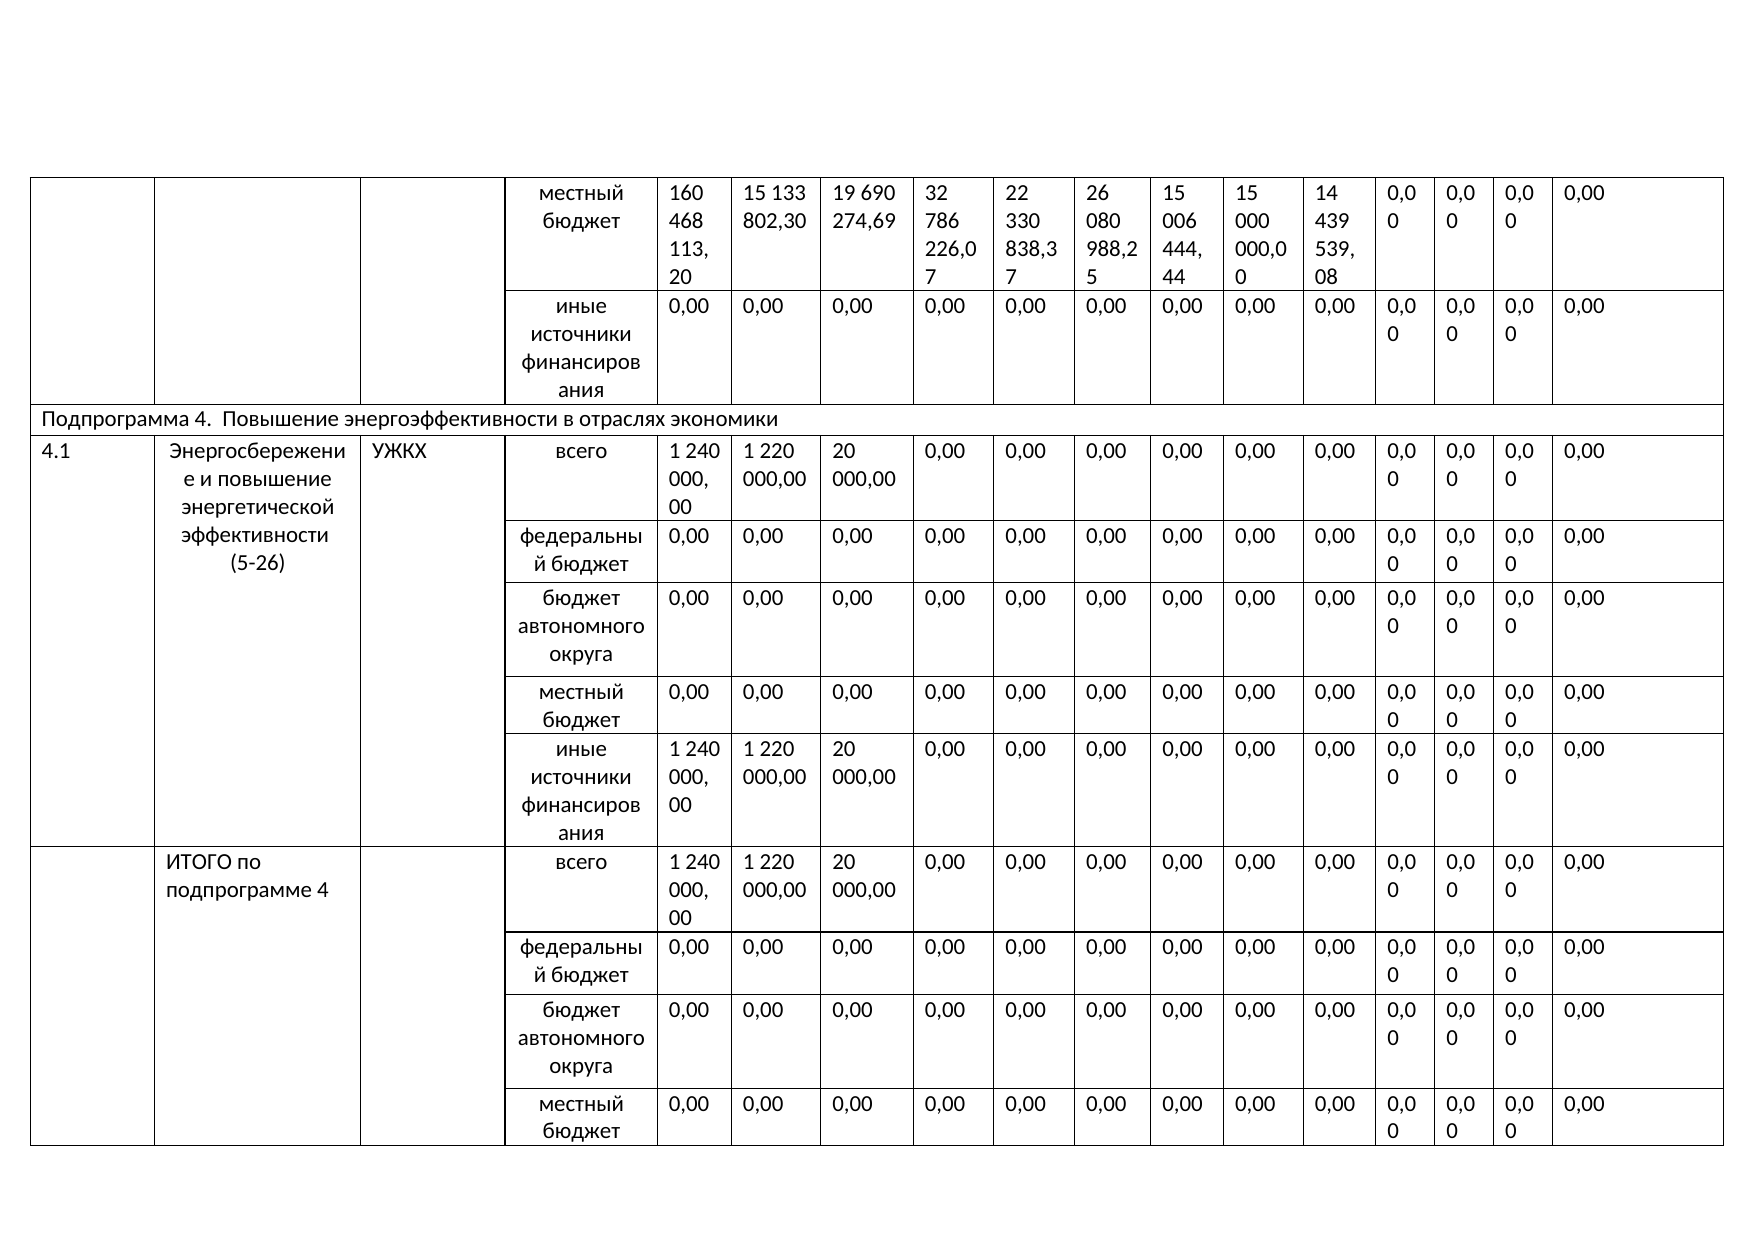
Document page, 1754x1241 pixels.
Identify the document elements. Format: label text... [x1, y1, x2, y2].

table_cell 0,00 [1224, 291, 1303, 403]
table_cell 0,00 [914, 291, 993, 403]
table_cell 14 439 539,08 [1304, 178, 1375, 290]
table_cell 0,00 [1494, 933, 1552, 994]
table_cell 0,00 [1435, 1089, 1493, 1145]
table_cell 0,00 [914, 436, 993, 520]
table_cell местный бюджет [506, 178, 657, 290]
table_cell федеральный бюджет [506, 933, 657, 994]
table_cell 0,00 [1494, 1089, 1552, 1145]
table_cell 22 330 838,37 [994, 178, 1074, 290]
table_cell 15 133 802,30 [732, 178, 820, 290]
table_cell бюджет автономного округа [506, 583, 657, 676]
table_cell 0,00 [1376, 677, 1434, 733]
table_cell 0,00 [821, 583, 913, 676]
table_cell 0,00 [821, 1089, 913, 1145]
table_cell [31, 847, 154, 1145]
table_cell 0,00 [1435, 677, 1493, 733]
table_cell 0,00 [1553, 178, 1723, 290]
table_cell 0,00 [994, 677, 1074, 733]
table_cell иные источники финансирования [506, 734, 657, 846]
table_cell 0,00 [1435, 583, 1493, 676]
table_cell 0,00 [1553, 291, 1723, 403]
table_cell 1 220 000,00 [732, 436, 820, 520]
table_cell 0,00 [658, 995, 731, 1088]
table_cell 0,00 [1151, 734, 1223, 846]
table_cell 0,00 [1494, 847, 1552, 931]
table_cell 0,00 [732, 933, 820, 994]
table_cell 0,00 [914, 677, 993, 733]
table_cell 0,00 [1224, 847, 1303, 931]
table_cell 0,00 [994, 995, 1074, 1088]
table_cell 0,00 [1435, 847, 1493, 931]
table_cell 0,00 [1075, 291, 1150, 403]
table_cell 0,00 [1435, 291, 1493, 403]
table_cell 0,00 [1376, 847, 1434, 931]
table_cell 0,00 [821, 995, 913, 1088]
table_cell 20 000,00 [821, 734, 913, 846]
table_cell 0,00 [914, 734, 993, 846]
table_cell 15 006 444,44 [1151, 178, 1223, 290]
table_cell 160 468 113,20 [658, 178, 731, 290]
table_cell 0,00 [658, 677, 731, 733]
table_cell 0,00 [1304, 521, 1375, 582]
table_cell 0,00 [1494, 734, 1552, 846]
table_cell 0,00 [1376, 178, 1434, 290]
table_cell 0,00 [1494, 521, 1552, 582]
table_cell 0,00 [1376, 583, 1434, 676]
table_cell 0,00 [914, 933, 993, 994]
table_cell 0,00 [732, 521, 820, 582]
table_cell 0,00 [1494, 436, 1552, 520]
table_cell 0,00 [994, 583, 1074, 676]
table_cell 0,00 [1494, 178, 1552, 290]
table_cell 0,00 [732, 677, 820, 733]
table_cell 0,00 [1224, 734, 1303, 846]
table_cell 0,00 [1224, 677, 1303, 733]
table_cell 0,00 [1151, 436, 1223, 520]
table_cell 0,00 [994, 734, 1074, 846]
table_cell 32 786 226,07 [914, 178, 993, 290]
table_cell 1 220 000,00 [732, 847, 820, 931]
table_cell 0,00 [732, 583, 820, 676]
table_cell 0,00 [1553, 583, 1723, 676]
table_cell 0,00 [914, 1089, 993, 1145]
table_cell 1 240 000,00 [658, 847, 731, 931]
table_cell 0,00 [1304, 847, 1375, 931]
table_cell 0,00 [658, 291, 731, 403]
table_cell 0,00 [821, 933, 913, 994]
table_cell 0,00 [994, 933, 1074, 994]
table_cell 0,00 [658, 933, 731, 994]
table_cell местный бюджет [506, 677, 657, 733]
table_cell 0,00 [1376, 291, 1434, 403]
table_cell 0,00 [1075, 677, 1150, 733]
table_cell 0,00 [1151, 933, 1223, 994]
table_cell 0,00 [914, 995, 993, 1088]
table_cell 0,00 [1075, 521, 1150, 582]
table_cell 0,00 [1151, 995, 1223, 1088]
table_cell 0,00 [1553, 677, 1723, 733]
table_cell 0,00 [1494, 583, 1552, 676]
table_cell 0,00 [1376, 995, 1434, 1088]
table_cell 0,00 [1304, 583, 1375, 676]
table_cell 0,00 [1304, 291, 1375, 403]
table_cell 0,00 [1553, 1089, 1723, 1145]
table_cell ИТОГО по подпрограмме 4 [155, 847, 360, 1145]
table_cell 0,00 [1224, 1089, 1303, 1145]
table_cell Подпрограмма 4. Повышение энергоэффективности в отраслях экономики [31, 405, 1723, 435]
table_cell 0,00 [1376, 734, 1434, 846]
table_cell 0,00 [994, 436, 1074, 520]
table_cell бюджет автономного округа [506, 995, 657, 1088]
table_cell 0,00 [1304, 995, 1375, 1088]
table_cell 0,00 [1075, 734, 1150, 846]
table_cell 0,00 [1151, 583, 1223, 676]
table_cell 0,00 [914, 521, 993, 582]
table_cell 0,00 [1075, 1089, 1150, 1145]
table_cell 0,00 [1553, 995, 1723, 1088]
table_cell 0,00 [914, 583, 993, 676]
table_cell 0,00 [732, 1089, 820, 1145]
table_cell 0,00 [658, 583, 731, 676]
table_cell 0,00 [1435, 734, 1493, 846]
table_cell 0,00 [1304, 933, 1375, 994]
table_cell Энергосбережение и повышение энергетической эффективности (5-26) [155, 436, 360, 846]
table_cell 0,00 [1376, 933, 1434, 994]
table_cell 0,00 [1151, 847, 1223, 931]
table_cell 20 000,00 [821, 847, 913, 931]
table_cell 0,00 [1304, 436, 1375, 520]
table_cell 0,00 [1224, 995, 1303, 1088]
table_cell 0,00 [1376, 521, 1434, 582]
table_cell 0,00 [658, 1089, 731, 1145]
table_cell всего [506, 847, 657, 931]
table_cell 0,00 [1075, 995, 1150, 1088]
table_cell 0,00 [1435, 436, 1493, 520]
table_cell 0,00 [1494, 677, 1552, 733]
table_cell 26 080 988,25 [1075, 178, 1150, 290]
table_cell 20 000,00 [821, 436, 913, 520]
table_cell 0,00 [1304, 677, 1375, 733]
table_cell 0,00 [1553, 734, 1723, 846]
table_cell 0,00 [1376, 1089, 1434, 1145]
table_cell 4.1 [31, 436, 154, 846]
table_cell 0,00 [1304, 734, 1375, 846]
table_cell 0,00 [1075, 847, 1150, 931]
table_cell 0,00 [1553, 847, 1723, 931]
table_cell 0,00 [994, 291, 1074, 403]
table_cell 0,00 [732, 291, 820, 403]
table_cell [361, 847, 504, 1145]
table_cell 0,00 [1435, 995, 1493, 1088]
table_cell местный бюджет [506, 1089, 657, 1145]
table_cell 0,00 [1075, 933, 1150, 994]
table_cell 0,00 [821, 291, 913, 403]
table_cell 1 220 000,00 [732, 734, 820, 846]
table_cell 0,00 [1151, 291, 1223, 403]
table_cell 0,00 [1553, 521, 1723, 582]
table_cell 0,00 [821, 677, 913, 733]
table_cell 0,00 [1494, 291, 1552, 403]
table_cell 0,00 [914, 847, 993, 931]
table_cell 0,00 [1151, 677, 1223, 733]
table_cell 0,00 [1075, 583, 1150, 676]
table_cell 0,00 [1435, 933, 1493, 994]
table_cell всего [506, 436, 657, 520]
table_cell 0,00 [1494, 995, 1552, 1088]
table_cell 0,00 [1224, 583, 1303, 676]
table_cell 0,00 [821, 521, 913, 582]
table_cell 0,00 [1304, 1089, 1375, 1145]
table_cell 15 000 000,00 [1224, 178, 1303, 290]
table_cell 0,00 [1224, 933, 1303, 994]
table_cell федеральный бюджет [506, 521, 657, 582]
table_cell 0,00 [994, 521, 1074, 582]
table_cell 0,00 [1151, 521, 1223, 582]
table_cell 0,00 [994, 847, 1074, 931]
table_cell 1 240 000,00 [658, 436, 731, 520]
table_cell 0,00 [1224, 521, 1303, 582]
table_cell 1 240 000,00 [658, 734, 731, 846]
table_cell 0,00 [658, 521, 731, 582]
table_cell 0,00 [1224, 436, 1303, 520]
table_cell 0,00 [1376, 436, 1434, 520]
table_cell 19 690 274,69 [821, 178, 913, 290]
table_cell 0,00 [732, 995, 820, 1088]
table_cell УЖКХ [361, 436, 504, 846]
table_cell иные источники финансирования [506, 291, 657, 403]
table_cell 0,00 [1435, 521, 1493, 582]
table_cell 0,00 [1151, 1089, 1223, 1145]
table_cell 0,00 [1553, 933, 1723, 994]
table_cell 0,00 [1553, 436, 1723, 520]
table_cell 0,00 [994, 1089, 1074, 1145]
table_cell 0,00 [1435, 178, 1493, 290]
table_cell 0,00 [1075, 436, 1150, 520]
